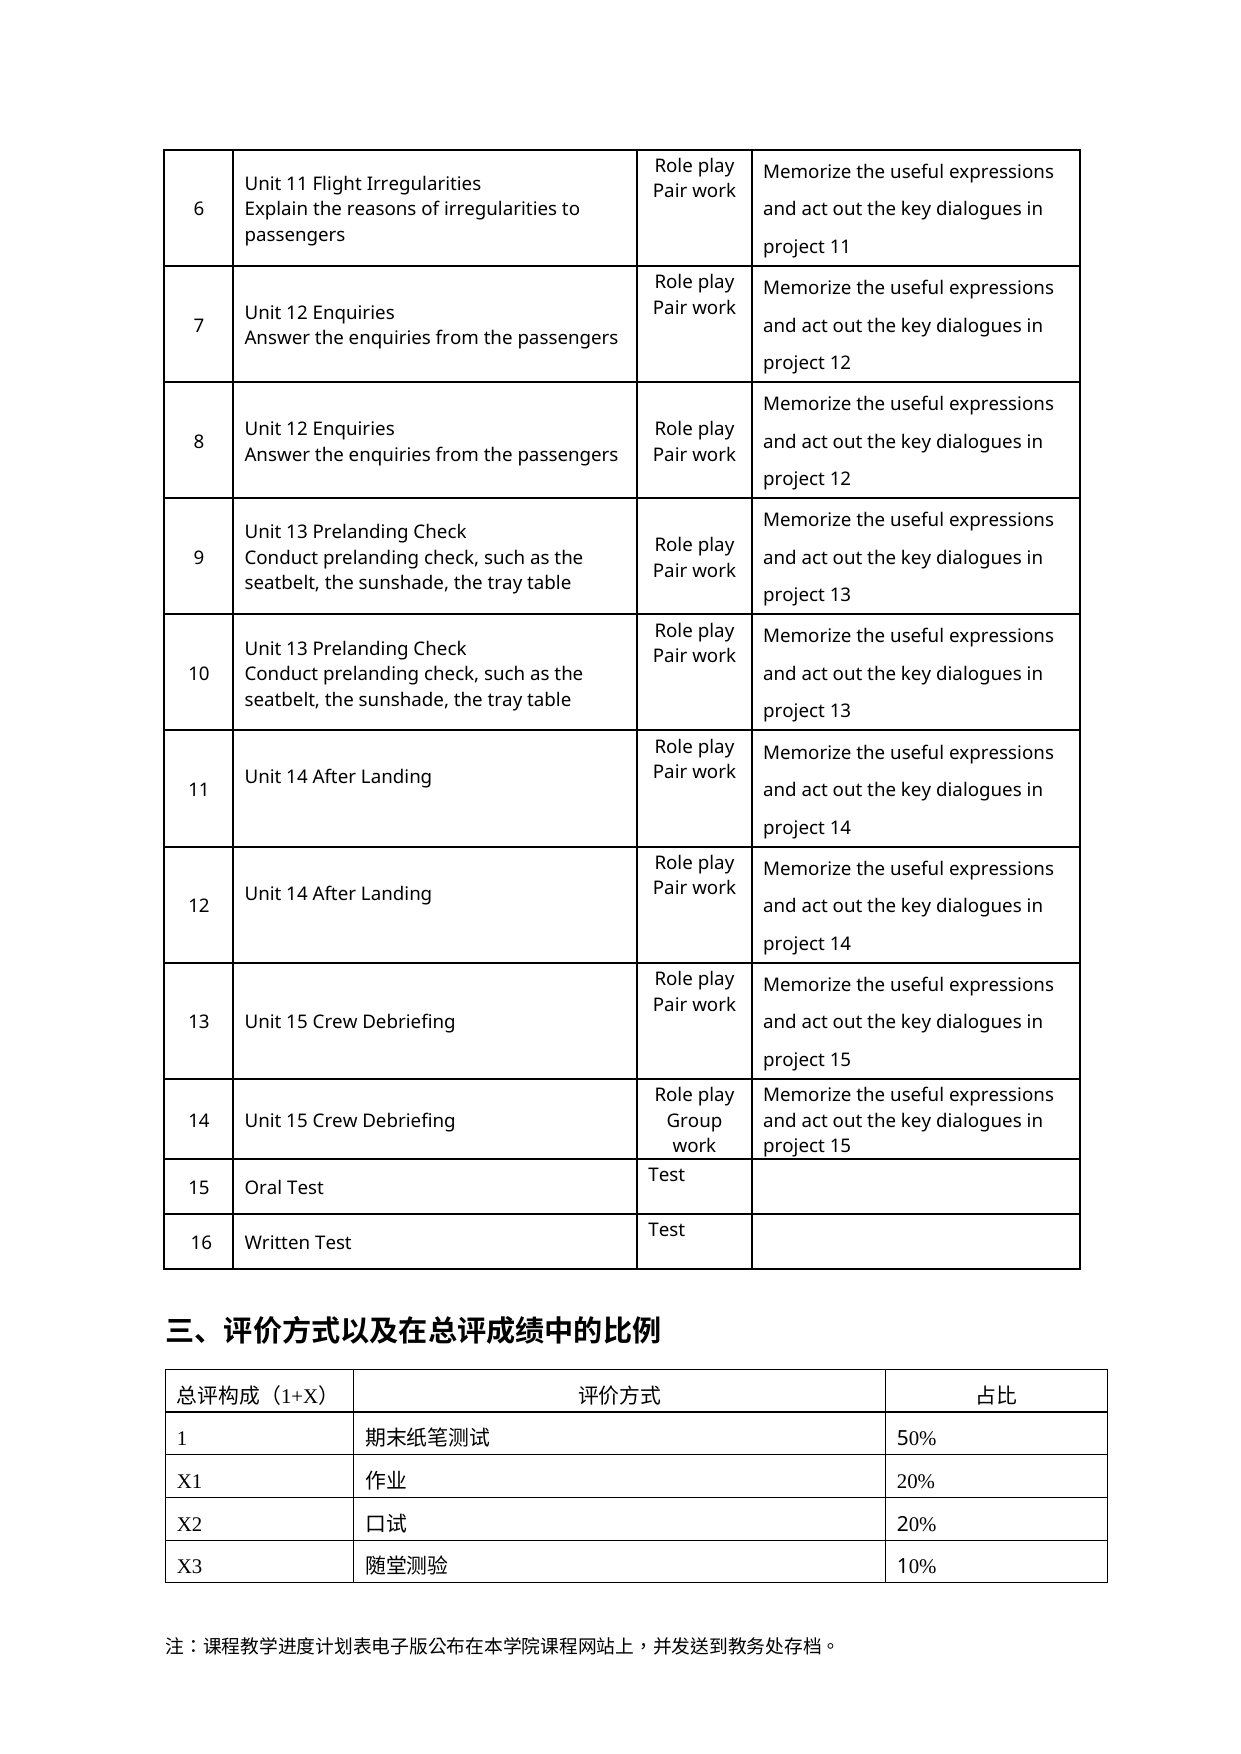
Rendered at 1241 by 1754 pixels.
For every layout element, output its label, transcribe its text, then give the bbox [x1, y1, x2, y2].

table_cell 20% [886, 1455, 1107, 1497]
table_cell X2 [166, 1498, 353, 1539]
table_cell [753, 1160, 1079, 1213]
table_cell 11 [165, 731, 232, 846]
table_cell 14 [165, 1080, 232, 1158]
table_cell Memorize the useful expressions and act out the key dialogues in project 13 [753, 615, 1079, 729]
table_cell Role play Pair work [638, 964, 751, 1078]
table_cell 10 [165, 615, 232, 729]
table_cell 6 [165, 151, 232, 265]
table_cell Role play Pair work [638, 848, 751, 962]
table_cell Oral Test [234, 1160, 636, 1213]
table_cell 1 [166, 1413, 353, 1454]
table_cell 口试 [354, 1498, 885, 1539]
table_cell Memorize the useful expressions and act out the key dialogues in project 13 [753, 499, 1079, 613]
table_cell Role play Pair work [638, 731, 751, 846]
table_header 评价方式 [354, 1370, 885, 1411]
table_cell 10% [886, 1541, 1107, 1582]
table_header 占比 [886, 1370, 1107, 1411]
table_cell Test [638, 1215, 751, 1268]
table_cell 随堂测验 [354, 1541, 885, 1582]
table_cell Memorize the useful expressions and act out the key dialogues in project 15 [753, 1080, 1079, 1158]
table_cell Memorize the useful expressions and act out the key dialogues in project 15 [753, 964, 1079, 1078]
table_cell 16 [165, 1215, 232, 1268]
table_cell Unit 15 Crew Debriefing [234, 1080, 636, 1158]
table_cell Memorize the useful expressions and act out the key dialogues in project 14 [753, 731, 1079, 846]
table_cell Unit 13 Prelanding Check Conduct prelanding check, such as the seatbelt, the sunshade, the tray table [234, 499, 636, 613]
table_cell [753, 151, 1079, 265]
table_cell Role play Group work [638, 1080, 751, 1158]
table_cell Unit 14 After Landing [234, 848, 636, 962]
table_cell Memorize the useful expressions and act out the key dialogues in project 12 [753, 267, 1079, 381]
table_cell X1 [166, 1455, 353, 1497]
table_cell Written Test [234, 1215, 636, 1268]
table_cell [234, 151, 636, 265]
table_cell Unit 12 Enquiries Answer the enquiries from the passengers [234, 267, 636, 381]
table_cell Role play Pair work [638, 267, 751, 381]
table_cell 20% [886, 1498, 1107, 1539]
table_cell 9 [165, 499, 232, 613]
table_cell Role play Pair work [638, 383, 751, 497]
table_cell Unit 14 After Landing [234, 731, 636, 846]
table_cell Role play Pair work [638, 615, 751, 729]
table_cell Unit 15 Crew Debriefing [234, 964, 636, 1078]
table_cell Unit 13 Prelanding Check Conduct prelanding check, such as the seatbelt, the sunshade, the tray table [234, 615, 636, 729]
table_cell Memorize the useful expressions and act out the key dialogues in project 12 [753, 383, 1079, 497]
table_cell Role play Pair work [638, 499, 751, 613]
table_cell [753, 1215, 1079, 1268]
table_cell 12 [165, 848, 232, 962]
table_cell Unit 12 Enquiries Answer the enquiries from the passengers [234, 383, 636, 497]
table_cell 15 [165, 1160, 232, 1213]
table_cell 期末纸笔测试 [354, 1413, 885, 1454]
table_cell 7 [165, 267, 232, 381]
table_cell 8 [165, 383, 232, 497]
table_cell 50% [886, 1413, 1107, 1454]
table_cell 作业 [354, 1455, 885, 1497]
text 三、评价方式以及在总评成绩中的比例 [165, 1308, 1087, 1350]
table_header 总评构成（1+X） [166, 1370, 353, 1411]
table_cell Memorize the useful expressions and act out the key dialogues in project 14 [753, 848, 1079, 962]
table_cell X3 [166, 1541, 353, 1582]
table_cell 13 [165, 964, 232, 1078]
table_cell Test [638, 1160, 751, 1213]
table_cell Role play Pair work [638, 151, 751, 265]
